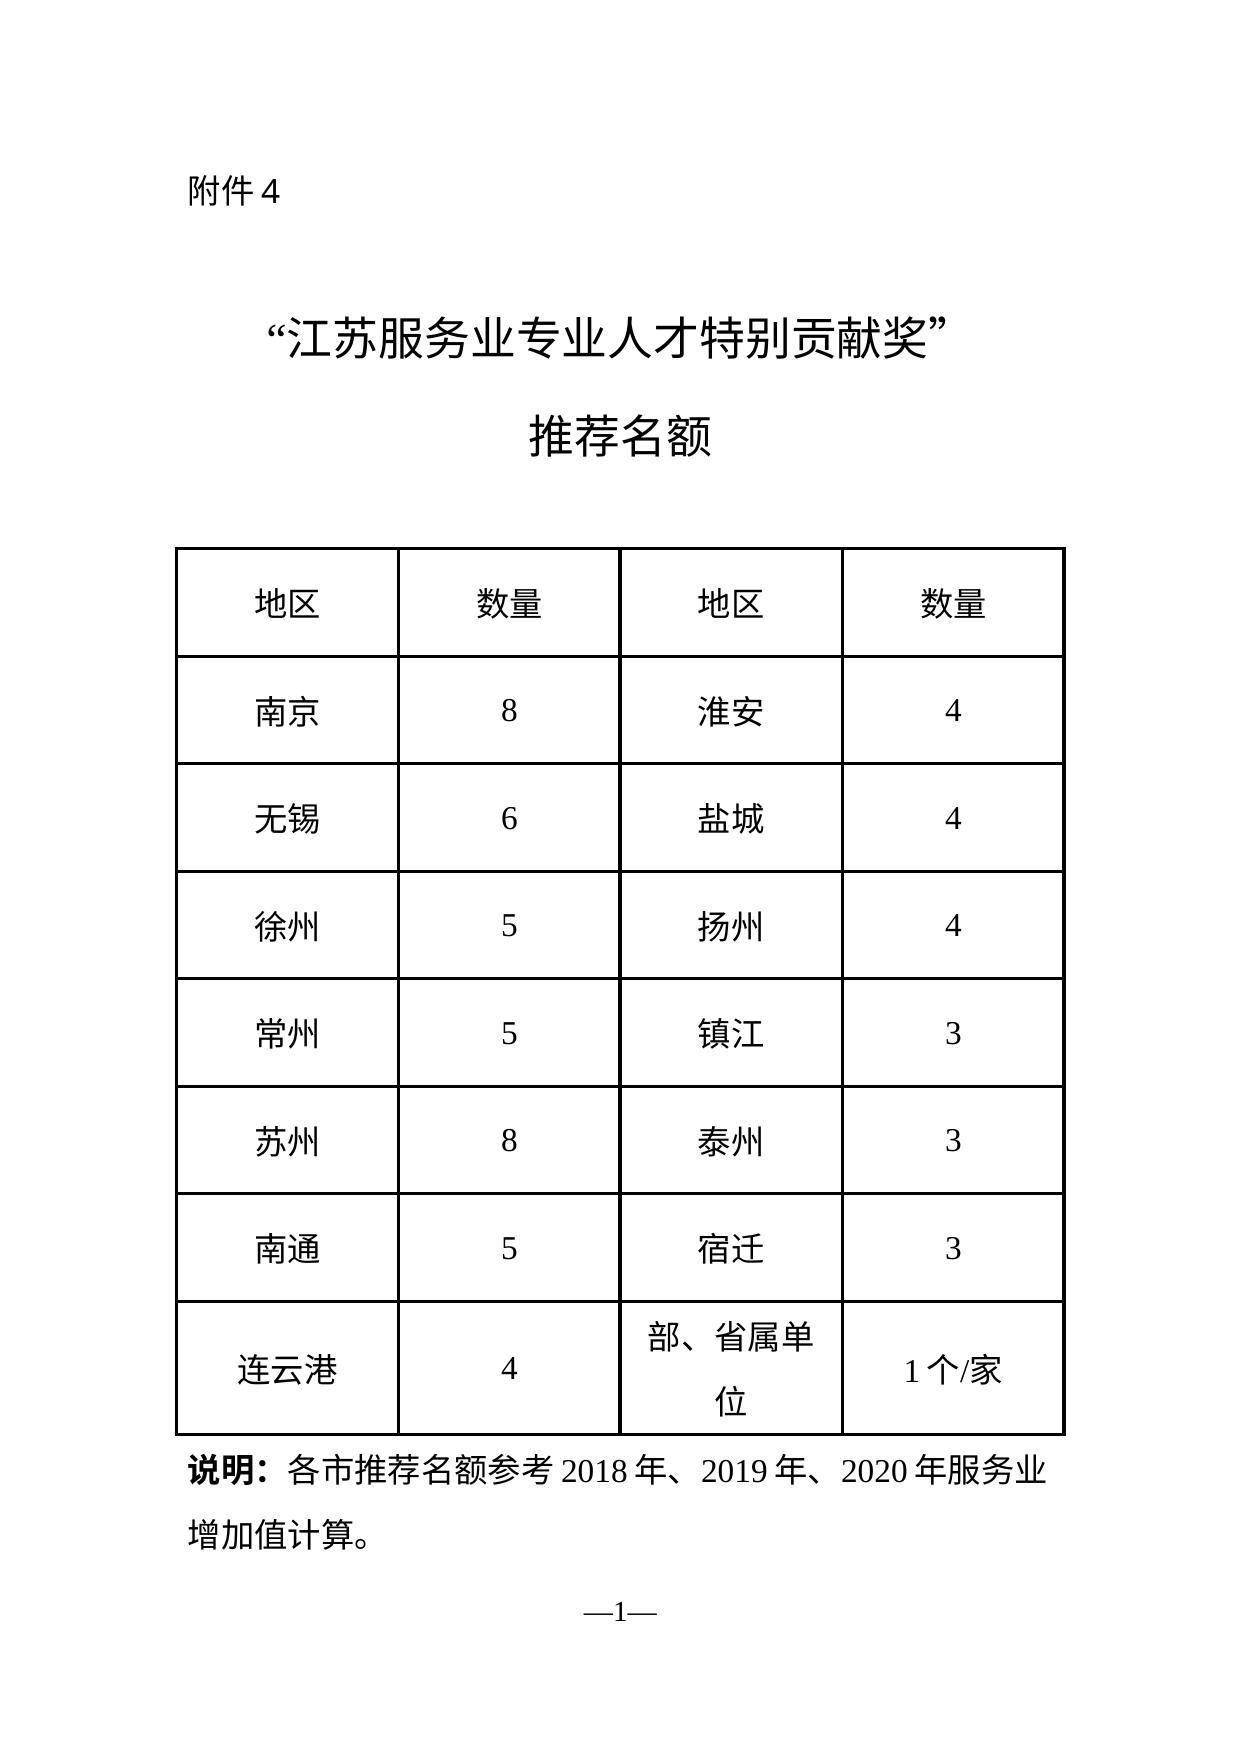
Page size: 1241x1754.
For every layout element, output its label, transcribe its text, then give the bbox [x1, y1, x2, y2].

table_cell 连云港 [178, 1303, 397, 1433]
table_cell 6 [400, 765, 618, 869]
table_cell 苏州 [178, 1088, 397, 1192]
text 附件4 [187, 157, 1053, 222]
table_cell 盐城 [622, 765, 841, 869]
table_cell 扬州 [622, 873, 841, 977]
table_cell 5 [400, 980, 618, 1084]
table_cell 3 [844, 1088, 1062, 1192]
table_cell 4 [844, 873, 1062, 977]
table_cell 5 [400, 873, 618, 977]
table_cell 镇江 [622, 980, 841, 1084]
table_header 地区 [622, 550, 841, 654]
table_cell 8 [400, 658, 618, 762]
table_cell 1个/家 [844, 1303, 1062, 1433]
table_cell 部、省属单位 [622, 1303, 841, 1433]
text “江苏服务业专业人才特别贡献奖” [187, 287, 1053, 384]
table_cell 4 [844, 658, 1062, 762]
table_cell 8 [400, 1088, 618, 1192]
text 说明：各市推荐名额参考2018年、2019年、2020年服务业增加值计算。 [187, 1436, 1053, 1566]
table_cell 南京 [178, 658, 397, 762]
table_cell 3 [844, 980, 1062, 1084]
table_header 数量 [400, 550, 618, 654]
table_cell 泰州 [622, 1088, 841, 1192]
table_cell 4 [400, 1303, 618, 1433]
text 推荐名额 [187, 384, 1053, 482]
table_cell 淮安 [622, 658, 841, 762]
table_cell 南通 [178, 1195, 397, 1299]
table_cell 宿迁 [622, 1195, 841, 1299]
table_cell 3 [844, 1195, 1062, 1299]
table_cell 4 [844, 765, 1062, 869]
table_cell 5 [400, 1195, 618, 1299]
table_header 地区 [178, 550, 397, 654]
table_cell 常州 [178, 980, 397, 1084]
table_cell 徐州 [178, 873, 397, 977]
table_cell 无锡 [178, 765, 397, 869]
table_header 数量 [844, 550, 1062, 654]
